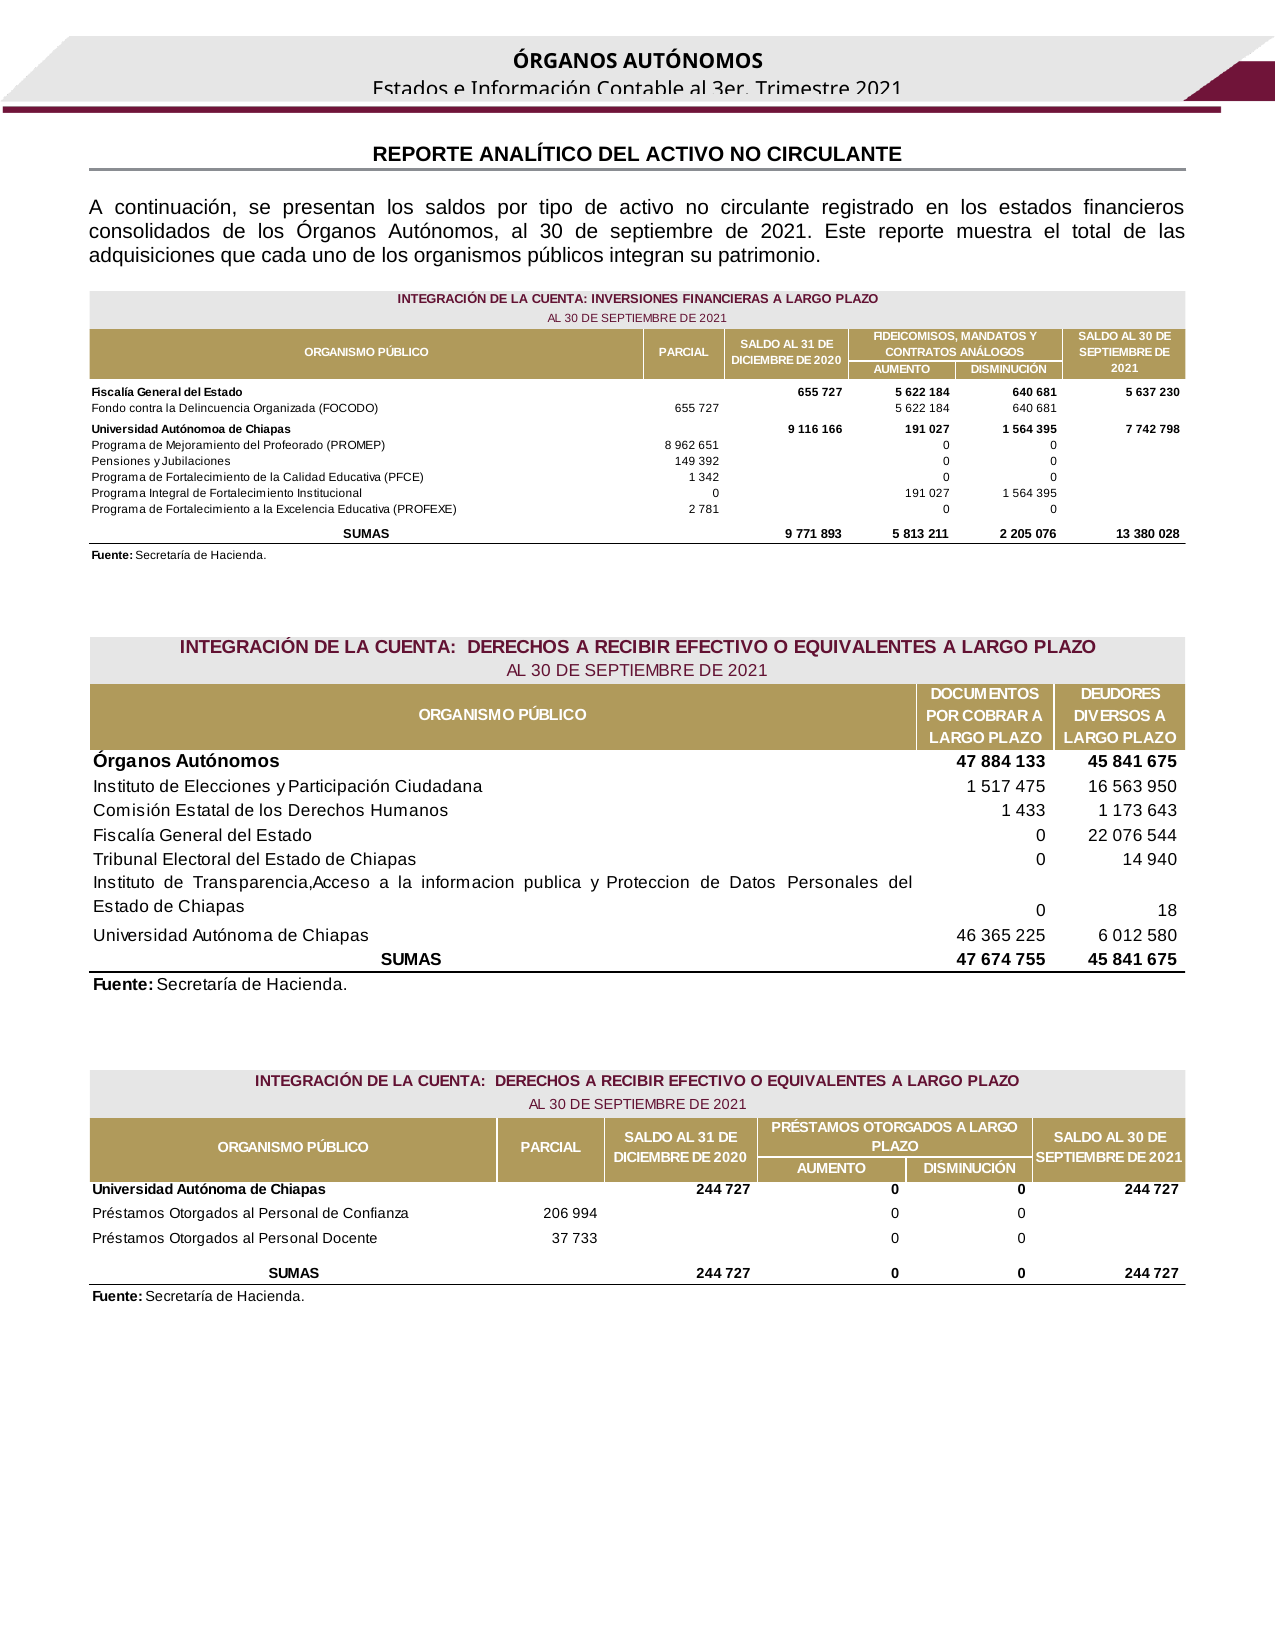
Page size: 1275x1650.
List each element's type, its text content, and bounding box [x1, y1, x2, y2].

picture [0, 36, 1275, 113]
text A continuación, se presentan los saldos por tipo de activo no circulante registrado en los estados financieros consolidados de los Órganos Autónomos, al 30 de septiembre de 2021. Este reporte muestra el total de las adquisiciones que cada uno de los organismos públicos integran su patrimonio. [89, 195, 1186, 267]
text REPORTE ANALÍTICO DEL ACTIVO NO CIRCULANTE [89, 142, 1186, 168]
